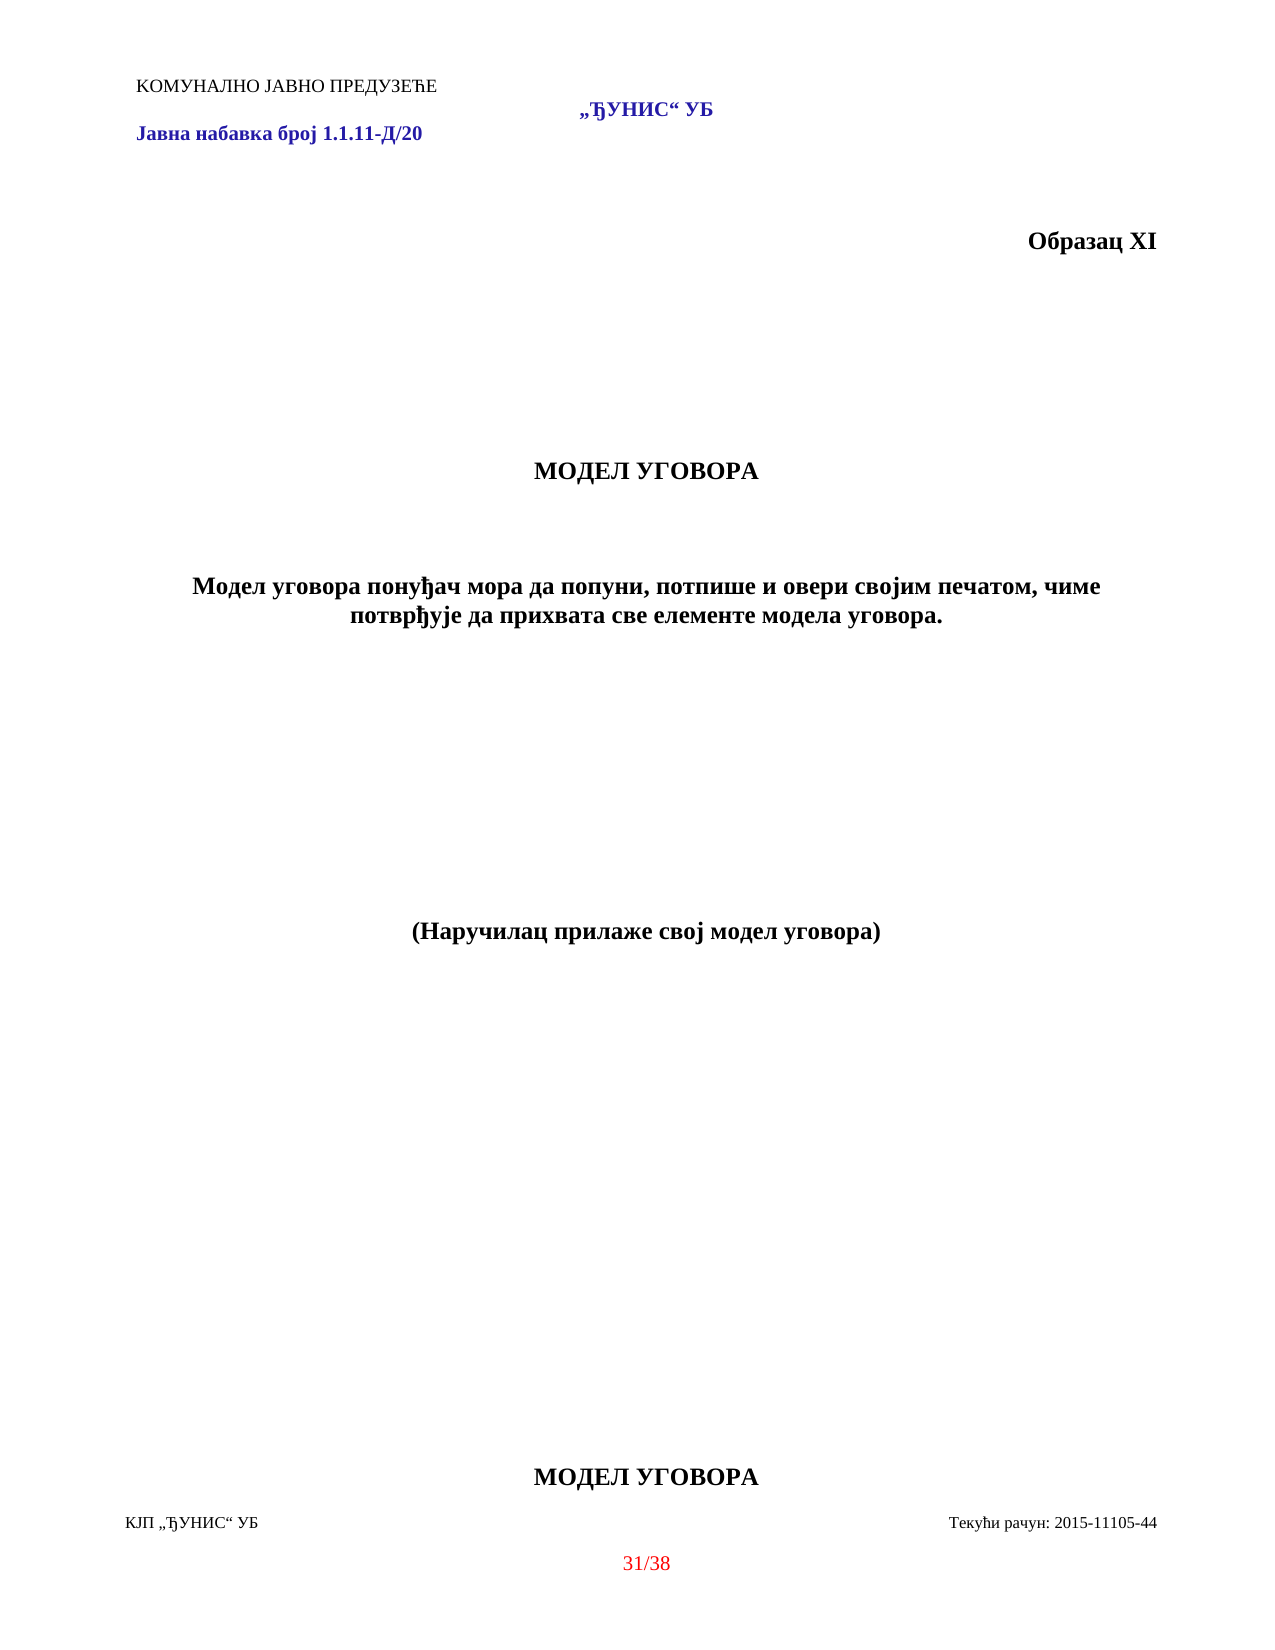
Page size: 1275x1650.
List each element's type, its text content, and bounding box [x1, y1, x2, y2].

text МОДЕЛ УГОВОРА [136, 1462, 1157, 1491]
text Модел уговора понуђач мора да попуни, потпише и овери својим печатом, чиме потврђује да прихвата све елементе модела уговора. [136, 571, 1157, 629]
text МОДЕЛ УГОВОРА [136, 456, 1157, 485]
text Образац XI [136, 226, 1157, 255]
text (Наручилац прилаже свој модел уговора) [136, 916, 1157, 945]
